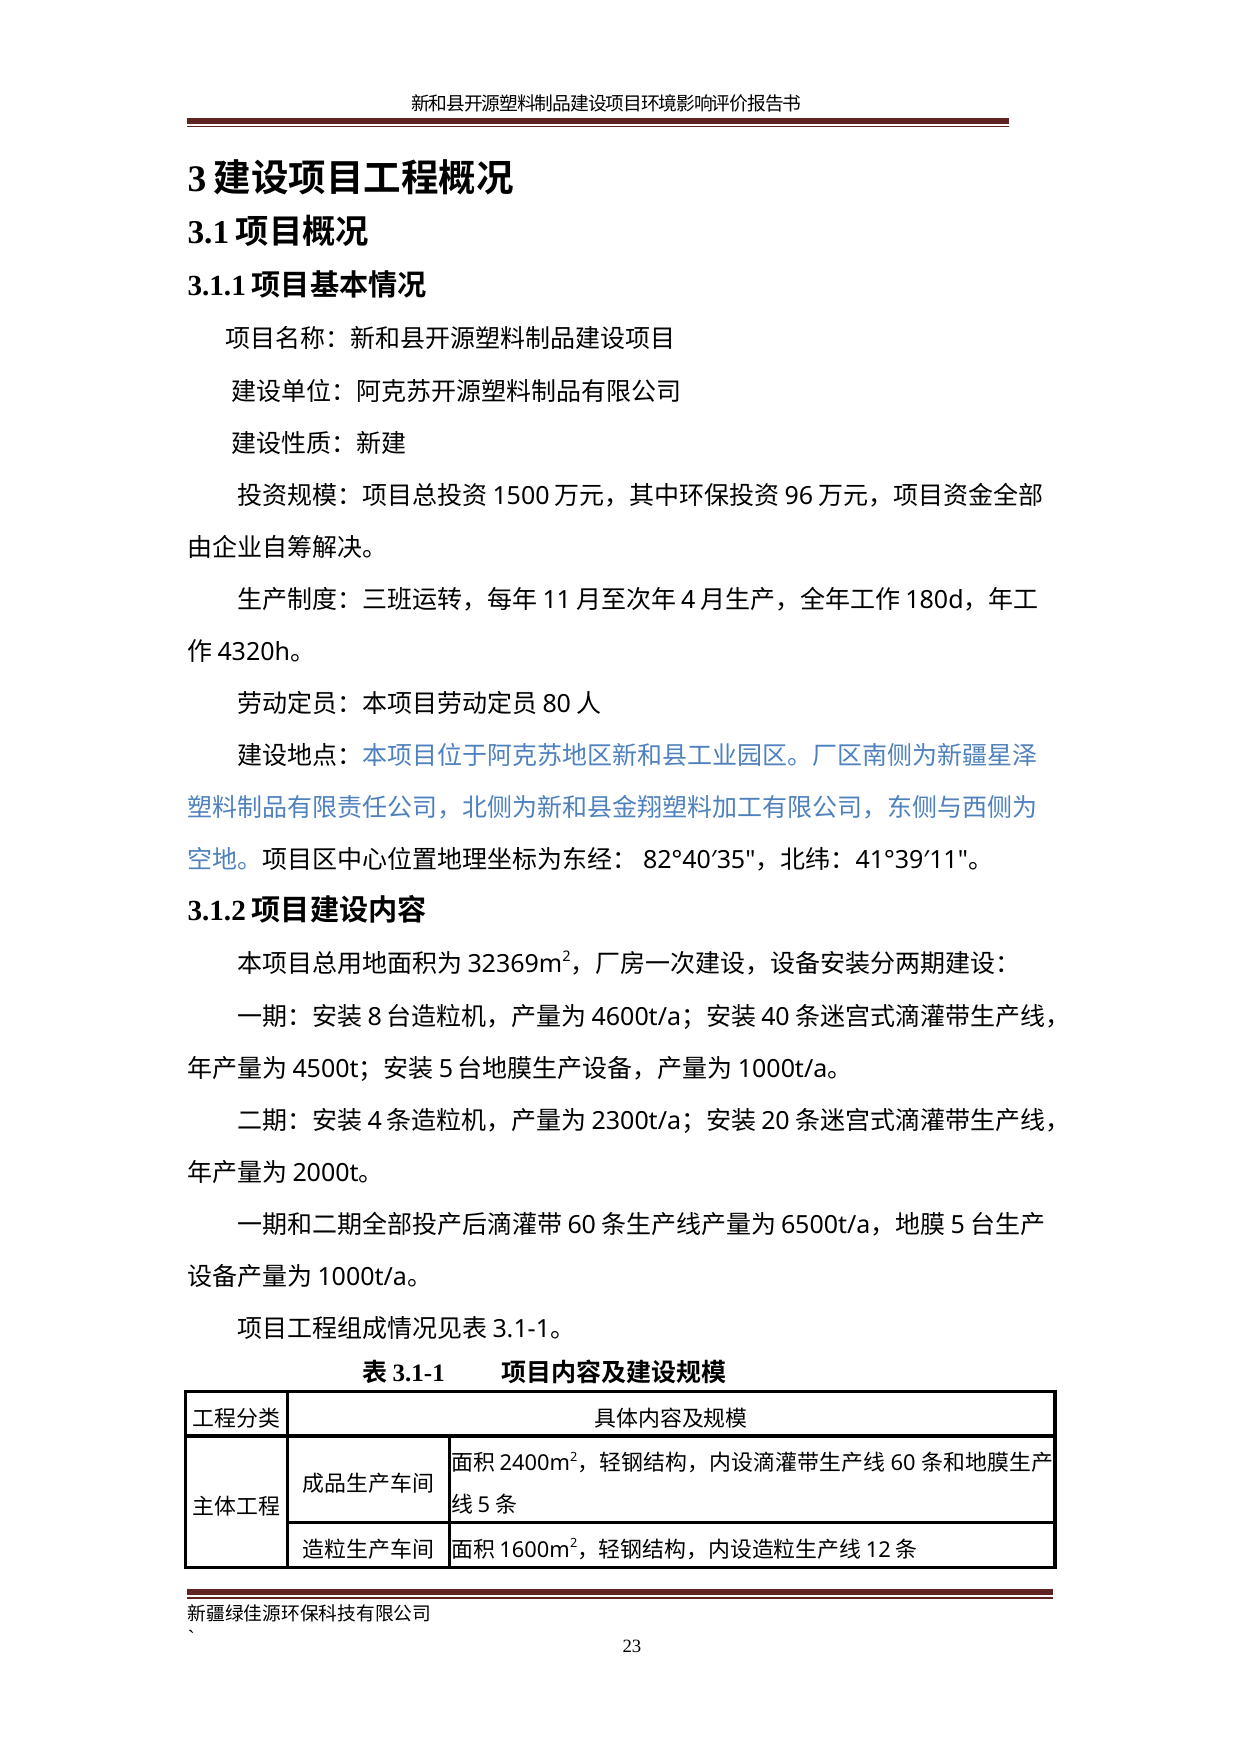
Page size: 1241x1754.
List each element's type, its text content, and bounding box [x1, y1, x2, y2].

text 生产制度：三班运转，每年11月至次年4月生产，全年工作180d，年工作4320h。 [187, 567, 1053, 671]
subtitle 3.1.1项目基本情况 [187, 254, 1053, 306]
text 项目名称：新和县开源塑料制品建设项目 [187, 306, 1053, 358]
table_header 具体内容及规模 [289, 1393, 1053, 1434]
table_cell 面积1600m2，轻钢结构，内设造粒生产线12条 [451, 1524, 1053, 1566]
text 表3.1-1 项目内容及建设规模 [187, 1348, 1053, 1389]
text 一期和二期全部投产后滴灌带60条生产线产量为6500t/a，地膜5台生产设备产量为1000t/a。 [187, 1192, 1053, 1296]
subtitle 3建设项目工程概况 [187, 150, 1053, 202]
table_cell 成品生产车间 [289, 1438, 448, 1521]
subtitle 3.1项目概况 [187, 202, 1053, 254]
text 建设性质：新建 [231, 410, 1053, 462]
subtitle 3.1.2项目建设内容 [187, 879, 1053, 931]
text 建设单位：阿克苏开源塑料制品有限公司 [231, 358, 1053, 410]
table_header 工程分类 [187, 1393, 286, 1434]
text 一期：安装8台造粒机，产量为4600t/a；安装40条迷宫式滴灌带生产线，年产量为4500t；安装5台地膜生产设备，产量为1000t/a。 [187, 983, 1053, 1087]
table_cell 主体工程 [187, 1438, 286, 1566]
text 本项目总用地面积为32369m2，厂房一次建设，设备安装分两期建设： [187, 931, 1053, 983]
text 投资规模：项目总投资1500万元，其中环保投资96万元，项目资金全部由企业自筹解决。 [187, 462, 1053, 567]
text 劳动定员：本项目劳动定员80人 [187, 671, 1053, 723]
table_cell 造粒生产车间 [289, 1524, 448, 1566]
text 项目工程组成情况见表3.1-1。 [187, 1296, 1053, 1348]
table_cell 面积2400m2，轻钢结构，内设滴灌带生产线 60 条和地膜生产线5 条 [451, 1438, 1053, 1521]
text 二期：安装4条造粒机，产量为2300t/a；安装20条迷宫式滴灌带生产线，年产量为2000t。 [187, 1087, 1053, 1192]
text 建设地点：本项目位于阿克苏地区新和县工业园区。厂区南侧为新疆星泽塑料制品有限责任公司，北侧为新和县金翔塑料加工有限公司，东侧与西侧为空地。项目区中心位置地理坐标为东经： 82°40′35"，北纬：41°39′11"。 [187, 723, 1053, 879]
